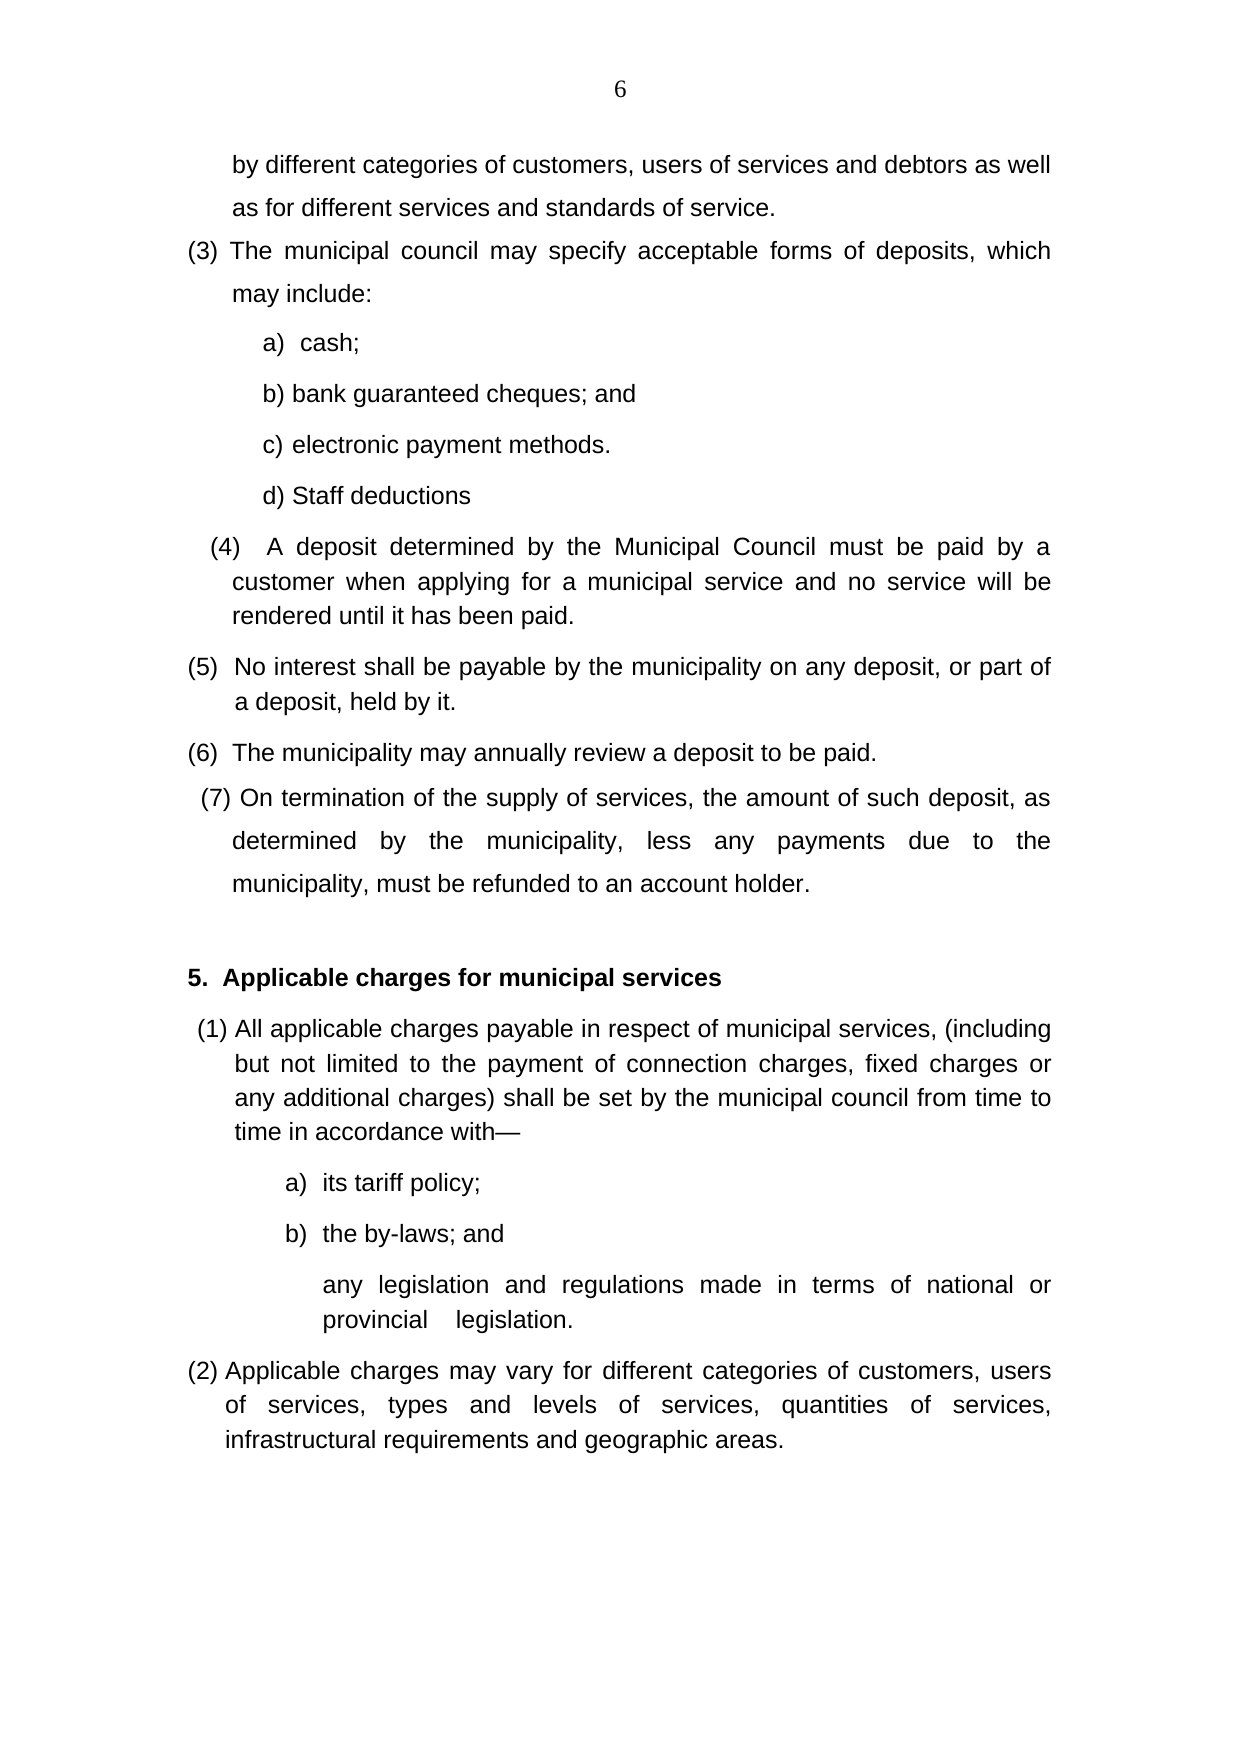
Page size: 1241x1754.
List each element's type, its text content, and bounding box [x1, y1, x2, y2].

list Staff deductions [262, 476, 1053, 510]
list cash; [262, 322, 1053, 357]
list (1) All applicable charges payable in respect of municipal services, (including but not limited to the payment of connection charges, fixed charges or any additional charges) shall be set by the municipal council from time to time in accordance with— [197, 1008, 1053, 1146]
list bank guaranteed cheques; and [262, 373, 1053, 408]
text (3) The municipal council may specify acceptable forms of deposits, which may include: [187, 236, 1053, 308]
list electronic payment methods. [262, 424, 1053, 459]
list (4) A deposit determined by the Municipal Council must be paid by a customer when applying for a municipal service and no service will be rendered until it has been paid. [158, 527, 1053, 630]
list the by-laws; and [285, 1214, 1053, 1248]
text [187, 150, 1053, 222]
list Applicable charges may vary for different categories of customers, users of services, types and levels of services, quantities of services, infrastructural requirements and geographic areas. [187, 1350, 1053, 1453]
list any legislation and regulations made in terms of national or provincial legislation. [322, 1265, 1053, 1333]
list 5. Applicable charges for municipal services [187, 955, 1053, 992]
list (6) The municipality may annually review a deposit to be paid. [187, 732, 1053, 766]
list its tariff policy; [285, 1163, 1053, 1197]
text (7) On termination of the supply of services, the amount of such deposit, as determined by the municipality, less any payments due to the municipality, must be refunded to an account holder. [158, 783, 1053, 898]
list (5) No interest shall be payable by the municipality on any deposit, or part of a deposit, held by it. [187, 646, 1053, 715]
